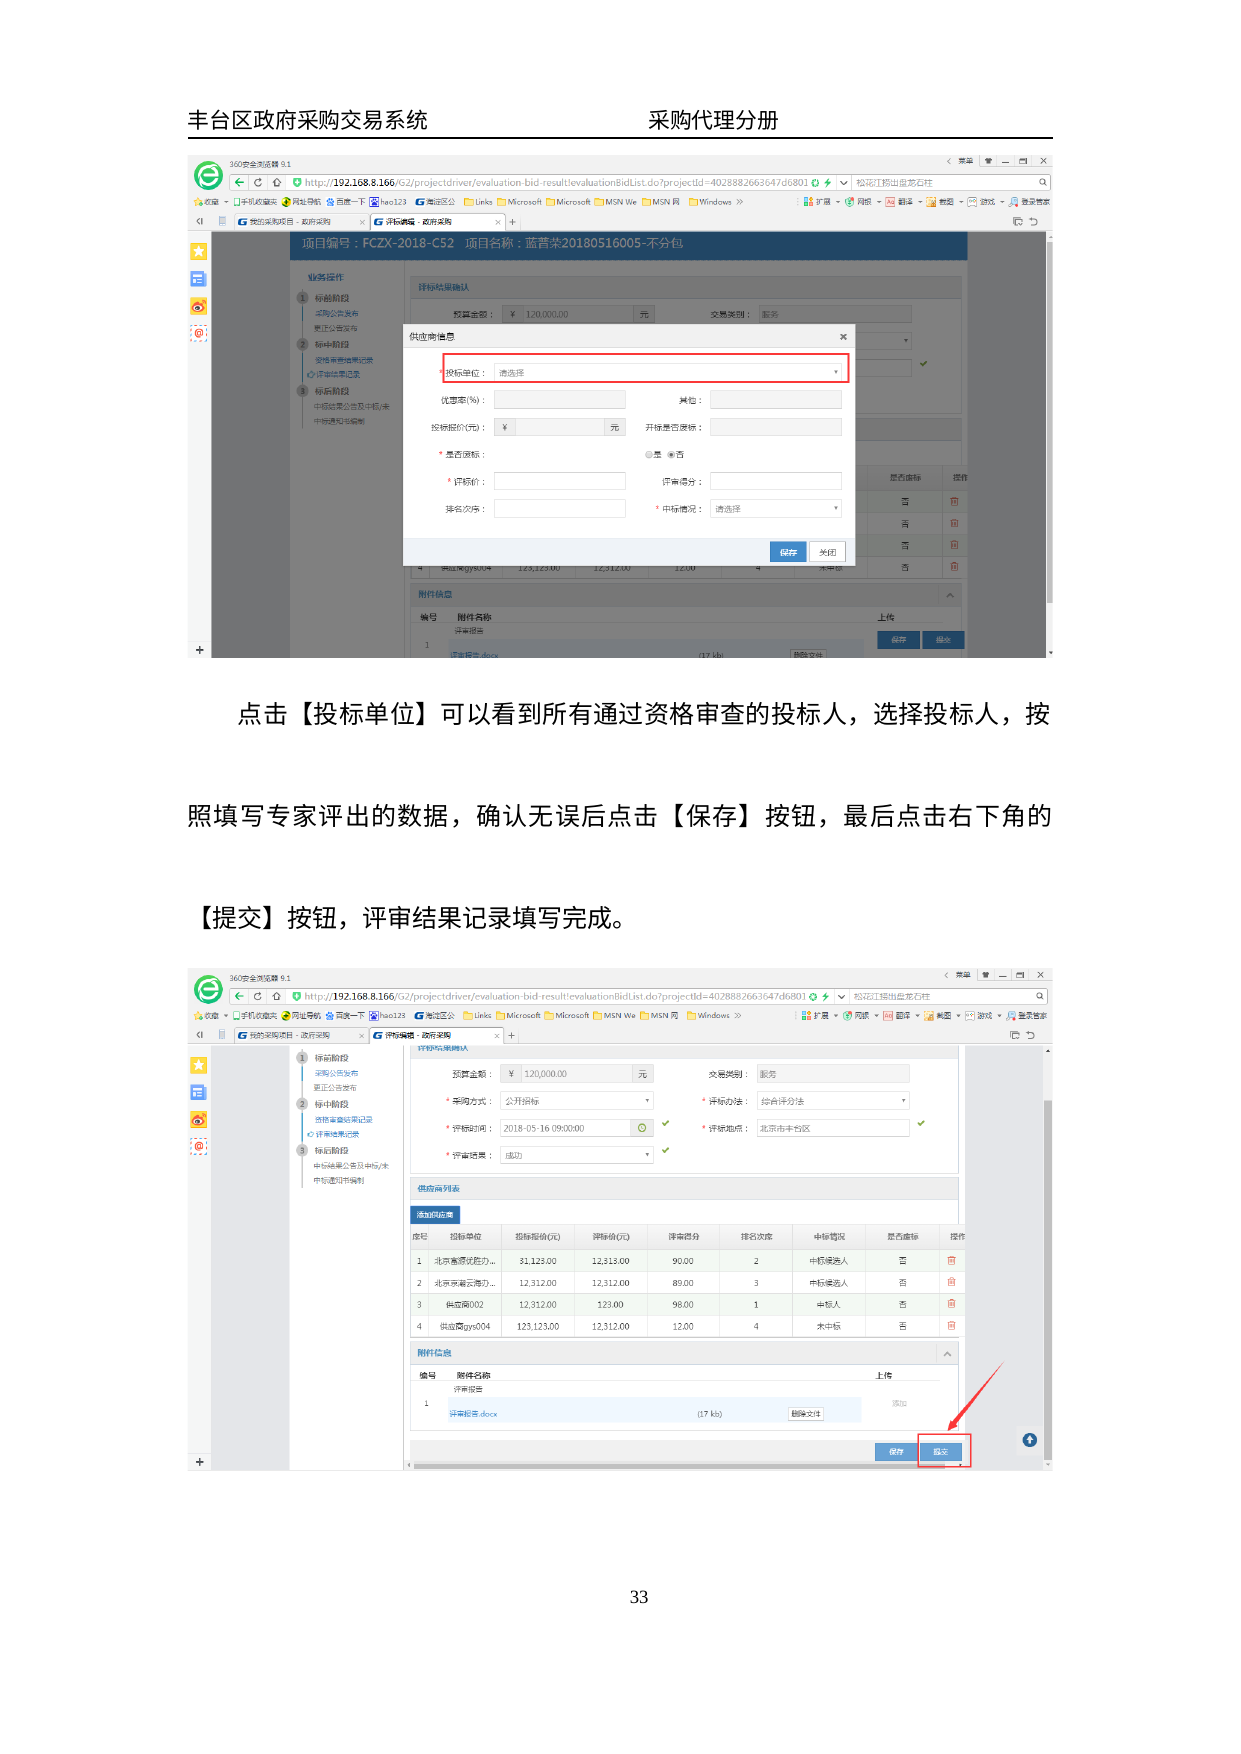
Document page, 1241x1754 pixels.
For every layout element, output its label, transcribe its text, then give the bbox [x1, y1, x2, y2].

picture [187, 155, 1053, 658]
text 点击【投标单位】可以看到所有通过资格审查的投标人，选择投标人，按照填写专家评出的数据，确认无误后点击【保存】按钮，最后点击右下角的【提交】按钮，评审结果记录填写完成。 [187, 679, 1053, 950]
picture [187, 968, 1053, 1471]
